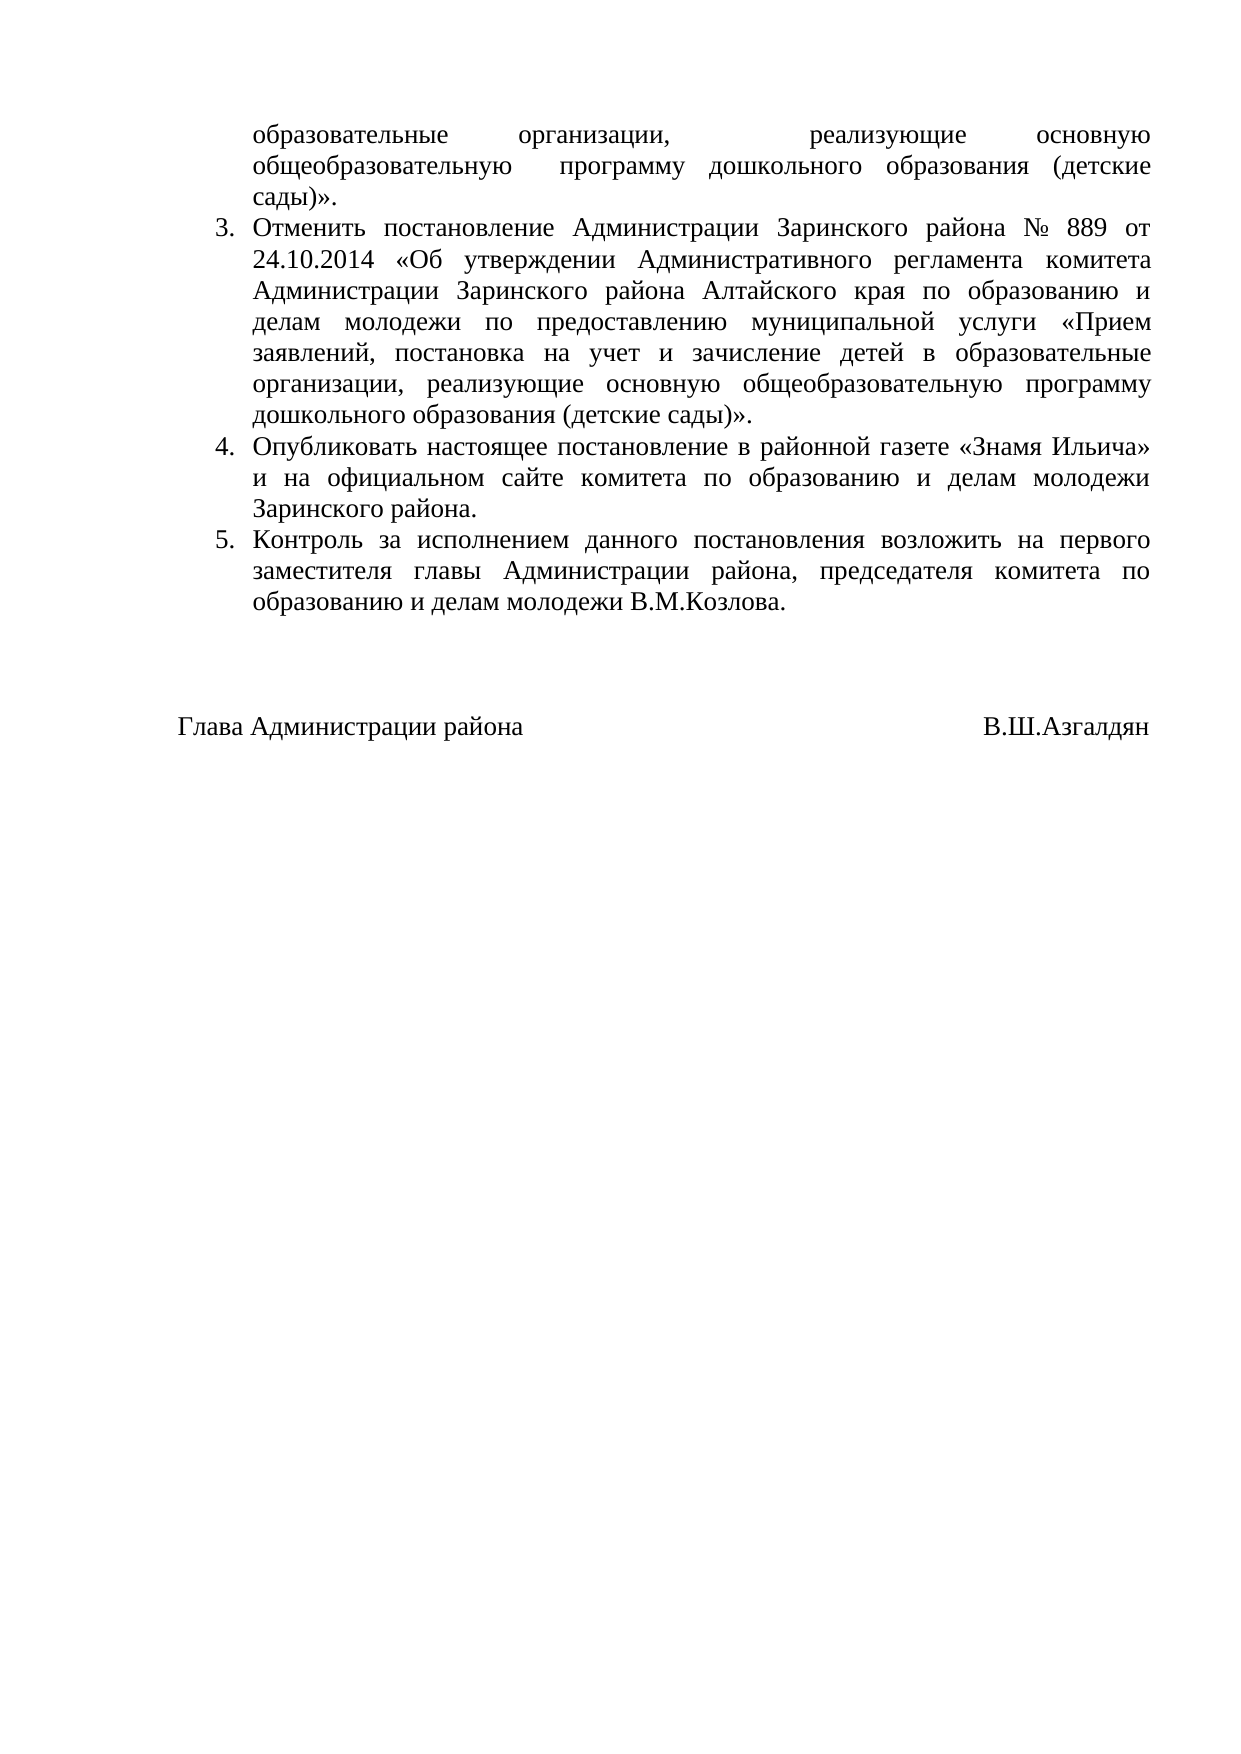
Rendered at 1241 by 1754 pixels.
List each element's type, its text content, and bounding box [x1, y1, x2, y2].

list Опубликовать настоящее постановление в районной газете «Знамя Ильича» и на официальном сайте комитета по образованию и делам молодежи Заринского района. [215, 429, 1152, 523]
text Глава Администрации района В.Ш.Азгалдян [177, 710, 1152, 741]
list Отменить постановление Администрации Заринского района № 889 от 24.10.2014 «Об утверждении Административного регламента комитета Администрации Заринского района Алтайского края по образованию и делам молодежи по предоставлению муниципальной услуги «Прием заявлений, постановка на учет и зачисление детей в образовательные организации, реализующие основную общеобразовательную программу дошкольного образования (детские сады)». [215, 212, 1152, 429]
list Контроль за исполнением данного постановления возложить на первого заместителя главы Администрации района, председателя комитета по образованию и делам молодежи В.М.Козлова. [215, 523, 1152, 616]
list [215, 118, 1152, 212]
